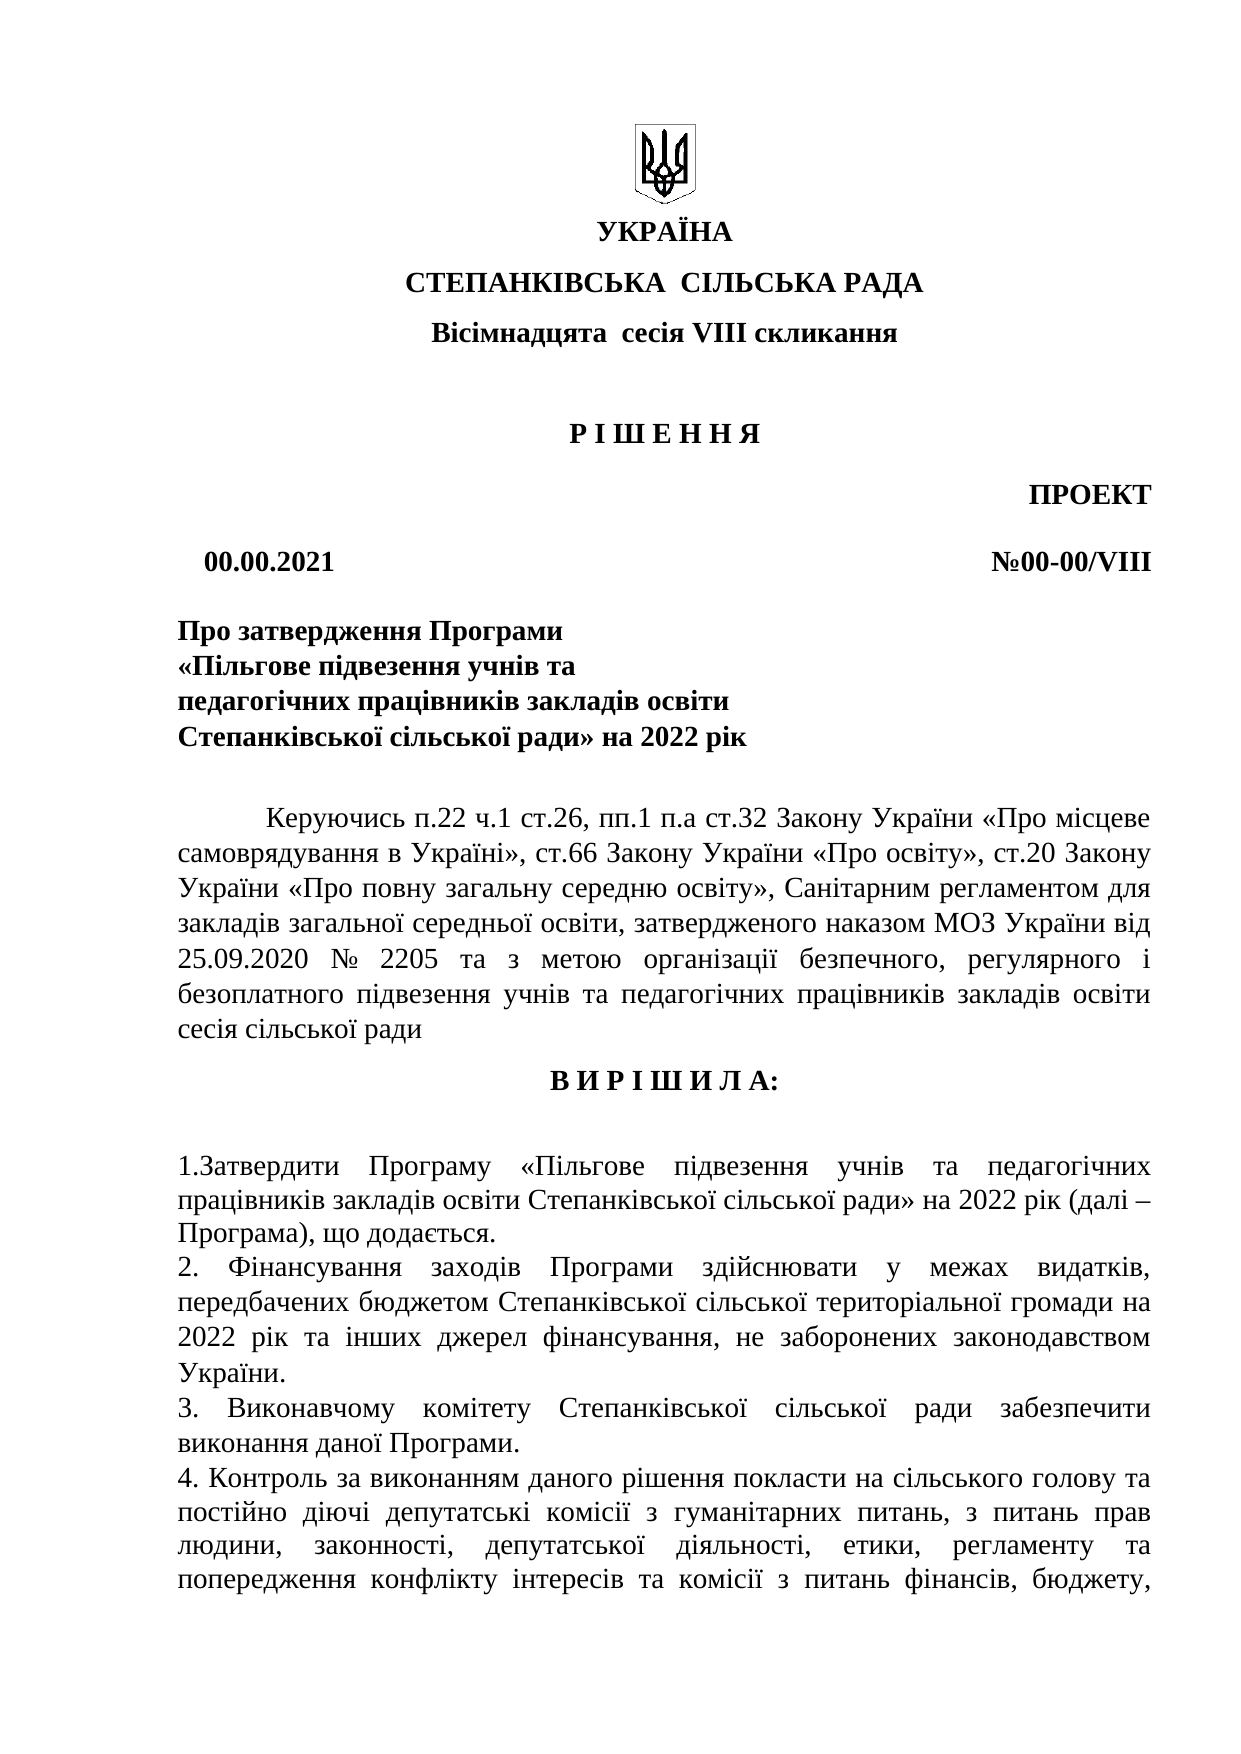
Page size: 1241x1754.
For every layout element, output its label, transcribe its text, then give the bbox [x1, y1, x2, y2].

text Степанківської сільської ради» на 2022 рік [177, 719, 1152, 752]
text ПРОЕКТ [177, 477, 1152, 511]
text 3. Виконавчому комітету Степанківської сільської ради забезпечити виконання даної Програми. [177, 1390, 1152, 1459]
text Про затвердження Програми [177, 613, 1152, 647]
text 00.00.2021 №00-00/VIII [177, 544, 1152, 578]
text СТЕПАНКІВСЬКА СІЛЬСЬКА РАДА [177, 265, 1152, 298]
text УКРАЇНА [177, 214, 1152, 248]
text 2. Фінансування заходів Програми здійснювати у межах видатків, передбачених бюджетом Степанківської сільської територіальної громади на 2022 рік та інших джерел фінансування, не заборонених законодавством України. [177, 1249, 1152, 1388]
text педагогічних працівників закладів освіти [177, 683, 1152, 717]
text «Пільгове підвезення учнів та [177, 648, 1152, 682]
text В И Р І Ш И Л А: [177, 1063, 1152, 1097]
text Вісімнадцята сесія VIII скликання [177, 315, 1152, 349]
text Р І Ш Е Н Н Я [177, 416, 1152, 449]
picture [628, 118, 700, 208]
text 1.Затвердити Програму «Пільгове підвезення учнів та педагогічних працівників закладів освіти Степанківської сільської ради» на 2022 рік (далі – Програма), що додається. [177, 1148, 1152, 1249]
text Керуючись п.22 ч.1 ст.26, пп.1 п.а ст.32 Закону України «Про місцеве самоврядування в Україні», ст.66 Закону України «Про освіту», ст.20 Закону України «Про повну загальну середню освіту», Санітарним регламентом для закладів загальної середньої освіти, затвердженого наказом МОЗ України від 25.09.2020 № 2205 та з метою організації безпечного, регулярного і безоплатного підвезення учнів та педагогічних працівників закладів освіти сесія сільської ради [177, 800, 1152, 1045]
